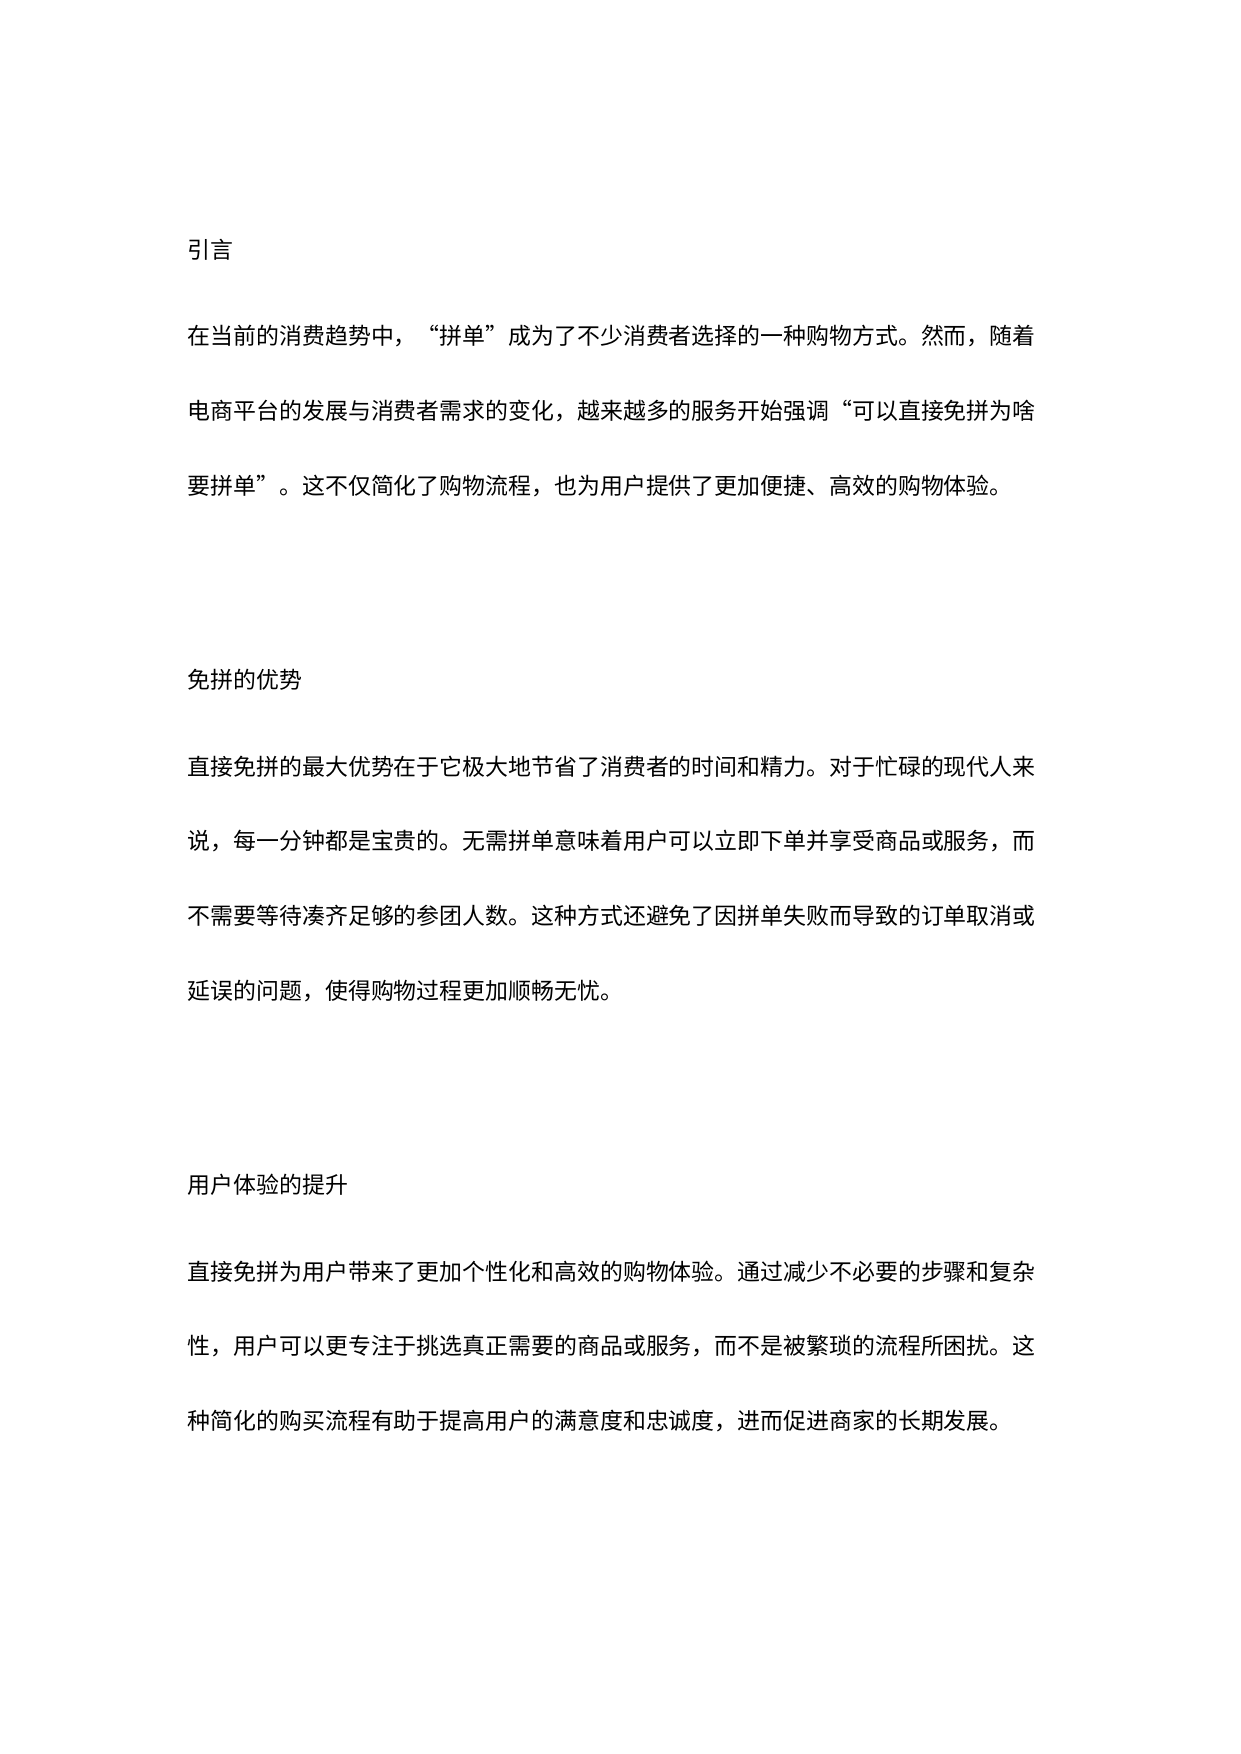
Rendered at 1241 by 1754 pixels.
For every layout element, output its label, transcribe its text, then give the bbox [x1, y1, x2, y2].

text 直接免拼为用户带来了更加个性化和高效的购物体验。通过减少不必要的步骤和复杂性，用户可以更专注于挑选真正需要的商品或服务，而不是被繁琐的流程所困扰。这种简化的购买流程有助于提高用户的满意度和忠诚度，进而促进商家的长期发展。 [187, 1237, 1053, 1452]
text 在当前的消费趋势中，“拼单”成为了不少消费者选择的一种购物方式。然而，随着电商平台的发展与消费者需求的变化，越来越多的服务开始强调“可以直接免拼为啥要拼单”。这不仅简化了购物流程，也为用户提供了更加便捷、高效的购物体验。 [187, 302, 1053, 517]
text 用户体验的提升 [187, 1151, 1053, 1216]
text 直接免拼的最大优势在于它极大地节省了消费者的时间和精力。对于忙碌的现代人来说，每一分钟都是宝贵的。无需拼单意味着用户可以立即下单并享受商品或服务，而不需要等待凑齐足够的参团人数。这种方式还避免了因拼单失败而导致的订单取消或延误的问题，使得购物过程更加顺畅无忧。 [187, 733, 1053, 1022]
text 引言 [187, 216, 1053, 281]
text 免拼的优势 [187, 646, 1053, 711]
